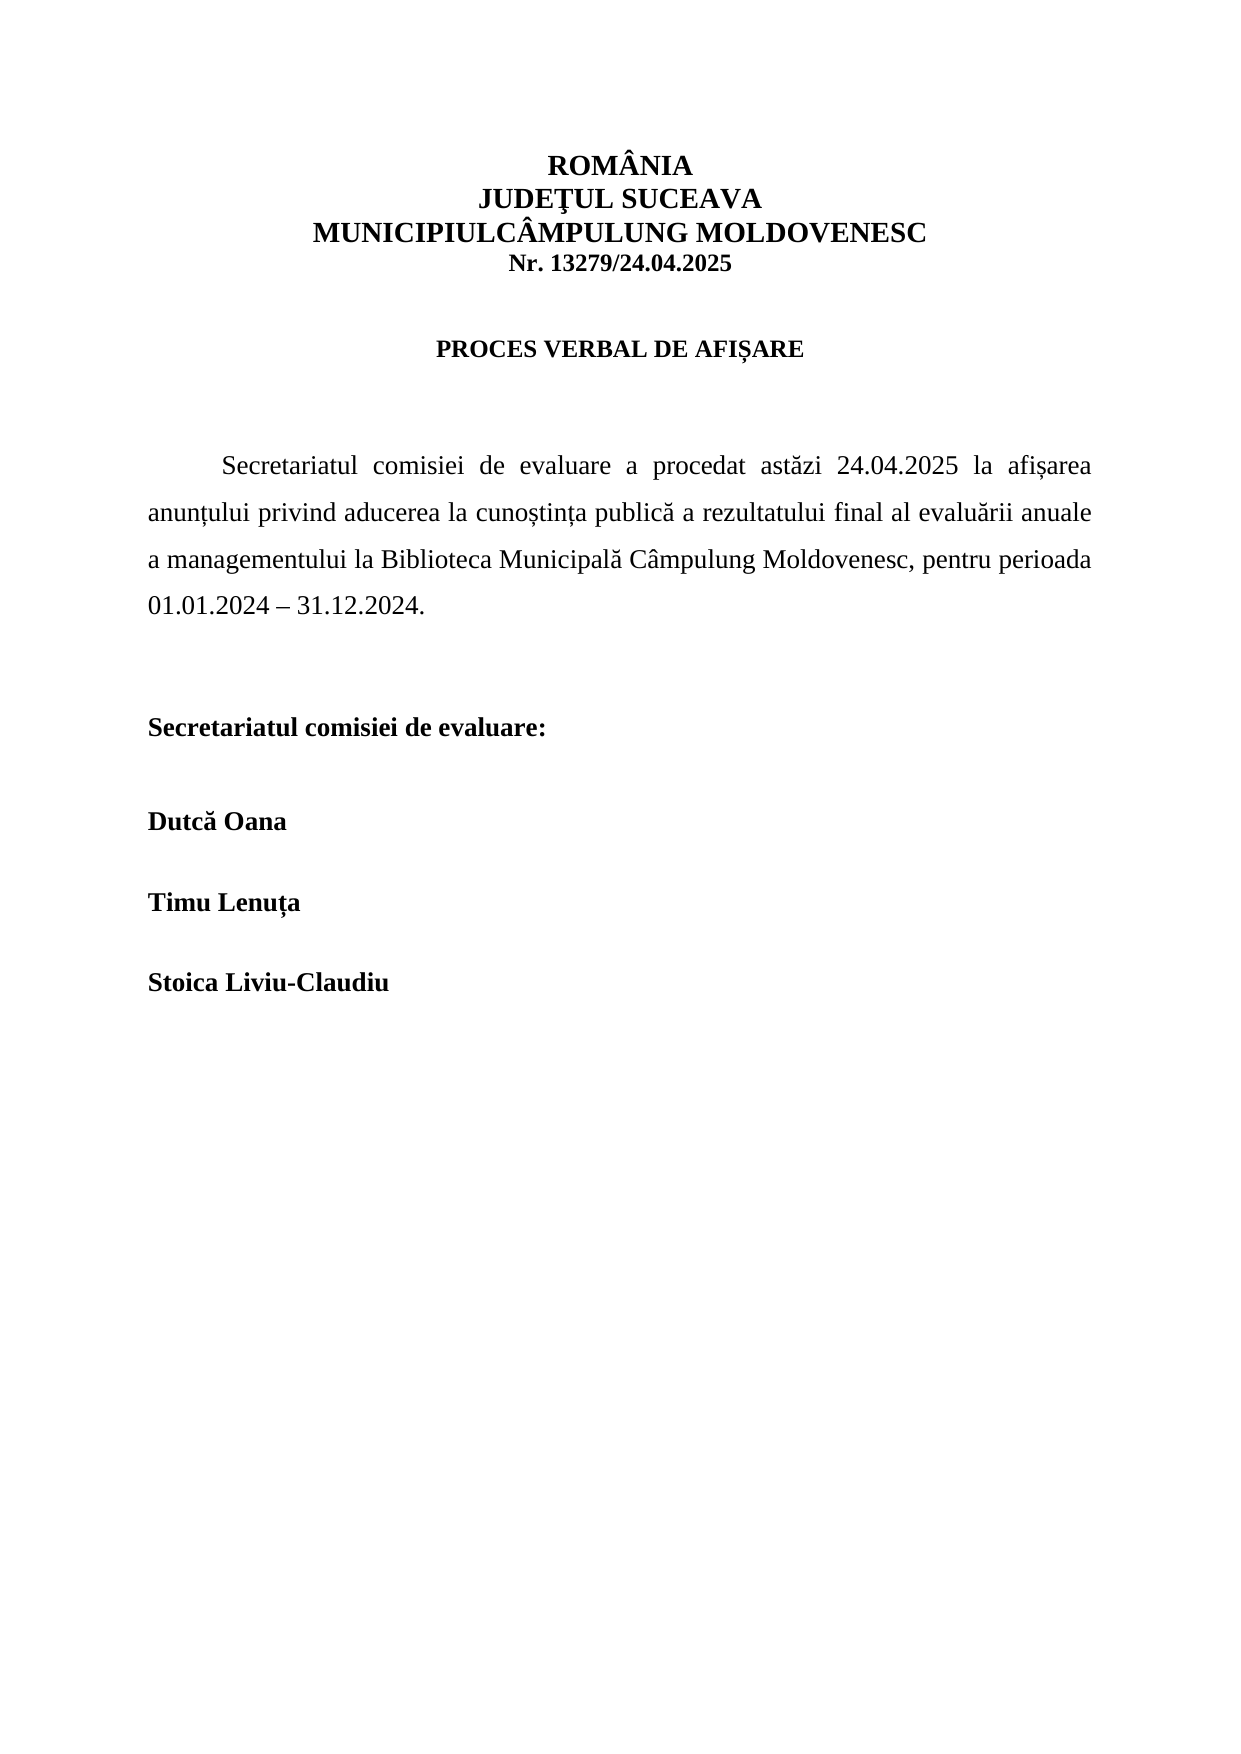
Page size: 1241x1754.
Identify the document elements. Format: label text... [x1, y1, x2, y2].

title MUNICIPIULCÂMPULUNG MOLDOVENESC [148, 215, 1093, 248]
text Dutcă Oana [148, 805, 1093, 836]
text Secretariatul comisiei de evaluare a procedat astăzi 24.04.2025 la afișarea anunțului privind aducerea la cunoștința publică a rezultatului final al evaluării anuale a managementului la Biblioteca Municipală Câmpulung Moldovenesc, pentru perioada 01.01.2024 – 31.12.2024. [148, 449, 1093, 621]
text Secretariatul comisiei de evaluare: [148, 712, 1093, 743]
text Stoica Liviu-Claudiu [148, 967, 1093, 998]
text PROCES VERBAL DE AFIȘARE [148, 334, 1093, 363]
text Timu Lenuța [148, 886, 1093, 917]
title ROMÂNIA [148, 148, 1093, 181]
text Nr. 13279/24.04.2025 [148, 248, 1093, 277]
title JUDEŢUL SUCEAVA [148, 181, 1093, 215]
